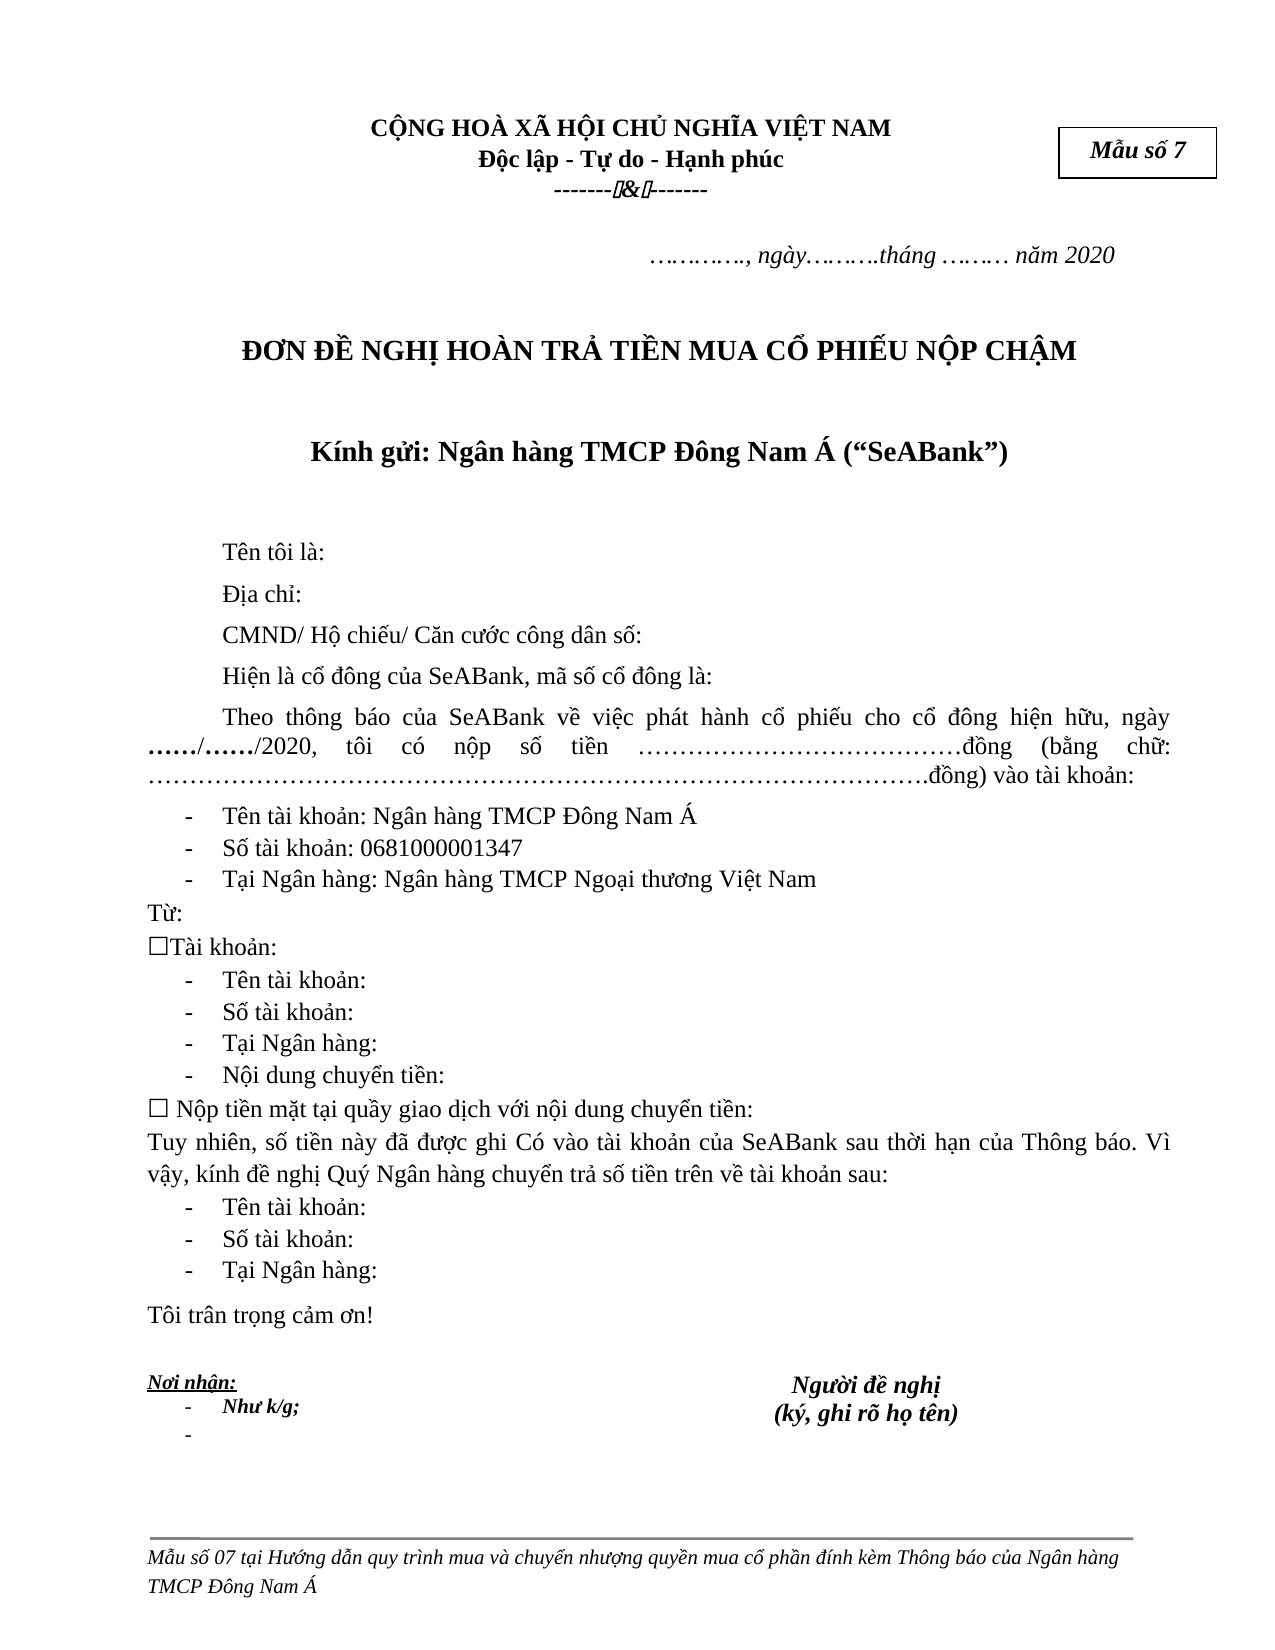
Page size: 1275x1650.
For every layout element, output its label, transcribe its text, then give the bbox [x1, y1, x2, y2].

list Số tài khoản: [184, 997, 1172, 1026]
text ☐Tài khoản: [147, 932, 1172, 960]
table_header Nơi nhận: Như k/g; [136, 1370, 623, 1485]
text Tên tôi là: [147, 537, 1172, 566]
text Theo thông báo của SeABank về việc phát hành cổ phiếu cho cổ đông hiện hữu, ngày ……/……/2020, tôi có nộp số tiền …………………………………đồng (bằng chữ: ………………………………………………………………………………….đồng) vào tài khoản: [147, 702, 1172, 789]
list Tại Ngân hàng: Ngân hàng TMCP Ngoại thương Việt Nam [184, 864, 1172, 893]
list Nội dung chuyển tiền: [184, 1060, 1172, 1089]
list Tên tài khoản: [184, 965, 1172, 994]
list Số tài khoản: [184, 1224, 1172, 1253]
list Tại Ngân hàng: [184, 1028, 1172, 1057]
text Địa chỉ: [147, 579, 1172, 607]
list Số tài khoản: 0681000001347 [184, 833, 1172, 862]
text Hiện là cổ đông của SeABank, mã số cổ đông là: [147, 661, 1172, 690]
table_header CỘNG HOÀ XÃ HỘI CHỦ NGHĨA VIỆT NAM Độc lập - Tự do - Hạnh phúc -------&------- …………., ngày……….tháng ……… năm 2020 [136, 114, 1126, 271]
text ĐƠN ĐỀ NGHỊ HOÀN TRẢ TIỀN MUA CỔ PHIẾU NỘP CHẬM [147, 333, 1172, 367]
list Tên tài khoản: Ngân hàng TMCP Đông Nam Á [184, 801, 1172, 830]
text Tuy nhiên, số tiền này đã được ghi Có vào tài khoản của SeABank sau thời hạn của Thông báo. Vì vậy, kính đề nghị Quý Ngân hàng chuyển trả số tiền trên về tài khoản sau: [147, 1127, 1172, 1188]
list Tại Ngân hàng: [184, 1256, 1172, 1284]
text ☐ Nộp tiền mặt tại quầy giao dịch với nội dung chuyển tiền: [147, 1094, 1172, 1122]
table_header Người đề nghị (ký, ghi rõ họ tên) [623, 1370, 1109, 1485]
text Kính gửi: Ngân hàng TMCP Đông Nam Á (“SeABank”) [147, 434, 1172, 467]
list Tên tài khoản: [184, 1192, 1172, 1221]
text CMND/ Hộ chiếu/ Căn cước công dân số: [147, 620, 1172, 649]
text Tôi trân trọng cảm ơn! [147, 1300, 1172, 1328]
text Từ: [147, 898, 1172, 927]
